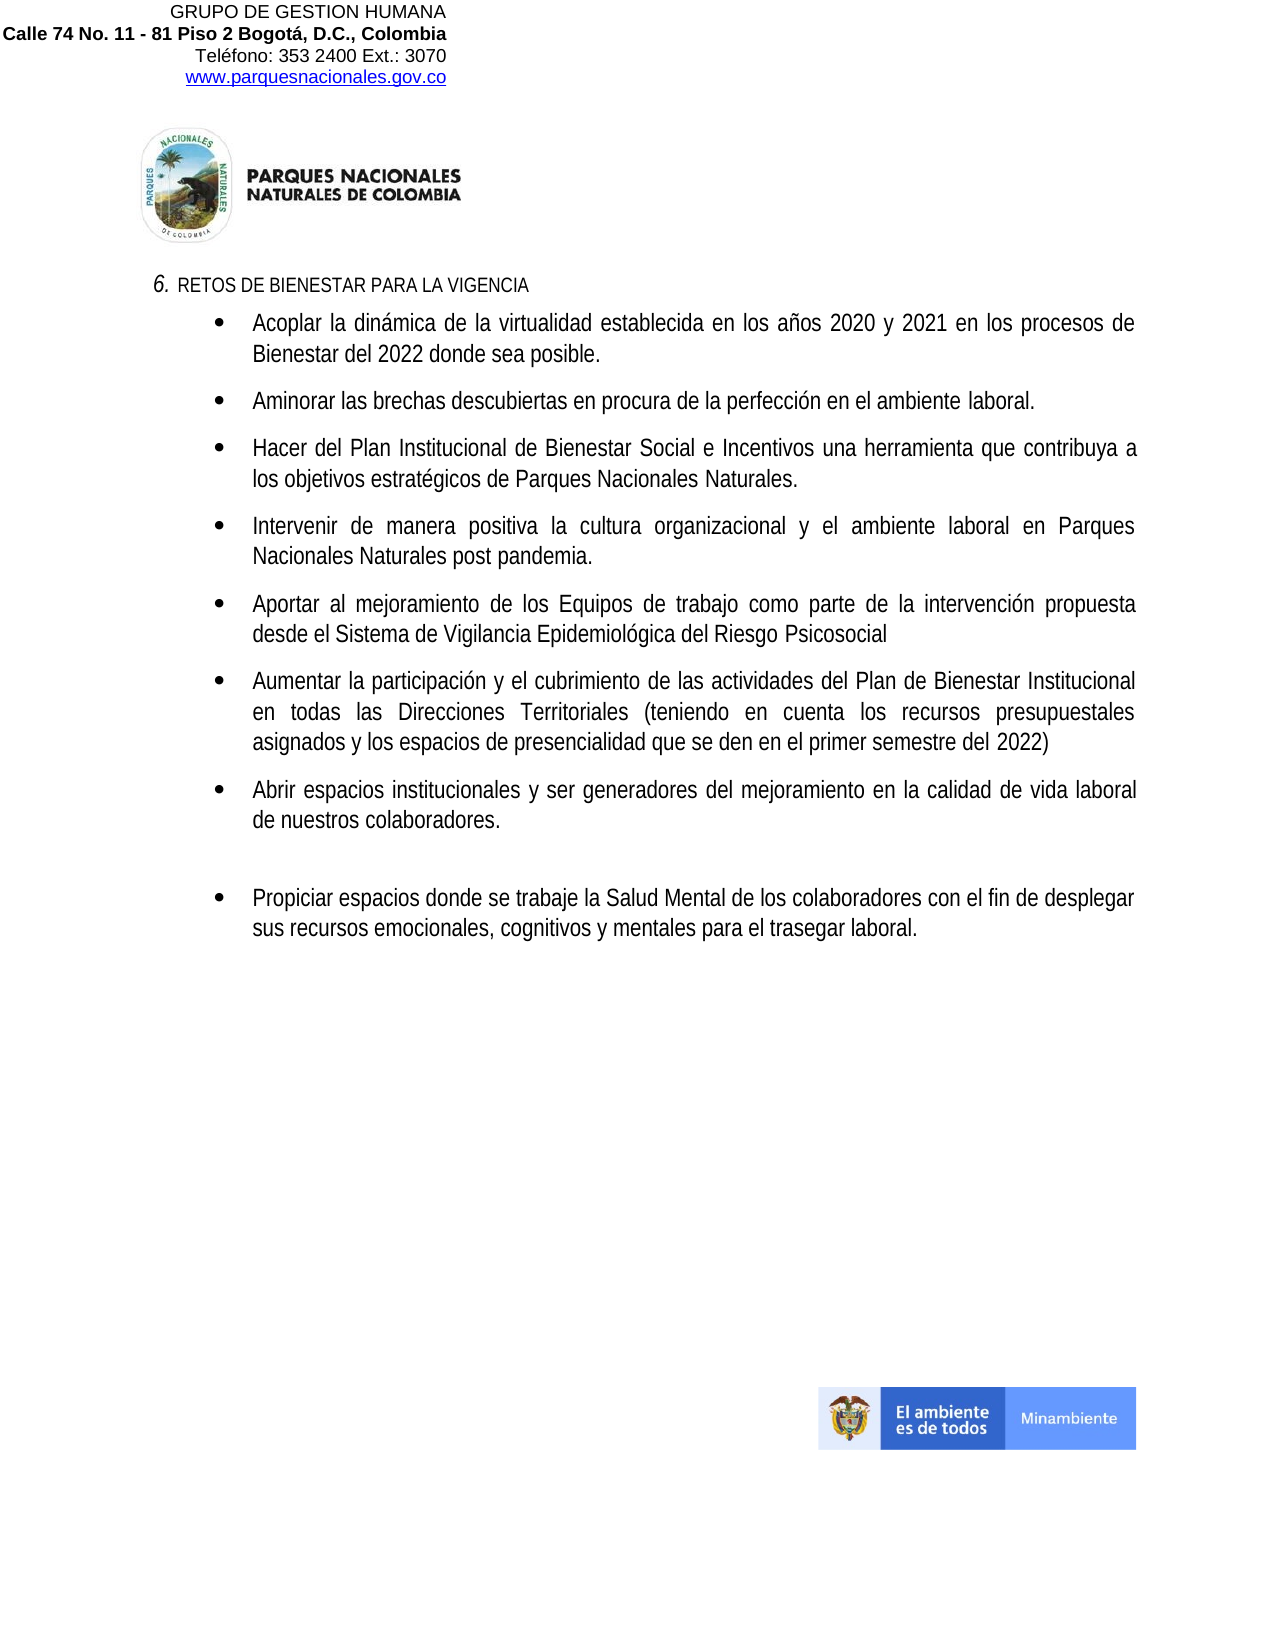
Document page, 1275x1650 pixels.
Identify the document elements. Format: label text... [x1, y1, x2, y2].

list Hacer del Plan Institucional de Bienestar Social e Incentivos una herramienta que contribuya a los objetivos estratégicos de Parques Nacionales Naturales. [215, 433, 1137, 492]
list Intervenir de manera positiva la cultura organizacional y el ambiente laboral en Parques Nacionales Naturales post pandemia. [215, 511, 1137, 570]
list Aminorar las brechas descubiertas en procura de la perfección en el ambiente laboral. [215, 386, 1202, 414]
list Abrir espacios institucionales y ser generadores del mejoramiento en la calidad de vida laboral de nuestros colaboradores. [215, 774, 1137, 834]
list Aumentar la participación y el cubrimiento de las actividades del Plan de Bienestar Institucional en todas las Direcciones Territoriales (teniendo en cuenta los recursos presupuestales asignados y los espacios de presencialidad que se den en el primer semestre del 2022) [215, 666, 1137, 756]
list Propiciar espacios donde se trabaje la Salud Mental de los colaboradores con el fin de desplegar sus recursos emocionales, cognitivos y mentales para el trasegar laboral. [215, 883, 1137, 942]
list Acoplar la dinámica de la virtualidad establecida en los años 2020 y 2021 en los procesos de Bienestar del 2022 donde sea posible. [215, 308, 1137, 367]
picture [136, 122, 462, 247]
list Aportar al mejoramiento de los Equipos de trabajo como parte de la intervención propuesta desde el Sistema de Vigilancia Epidemiológica del Riesgo Psicosocial [215, 589, 1137, 648]
picture [818, 1387, 1137, 1450]
list RETOS DE BIENESTAR PARA LA VIGENCIA [153, 269, 1237, 298]
